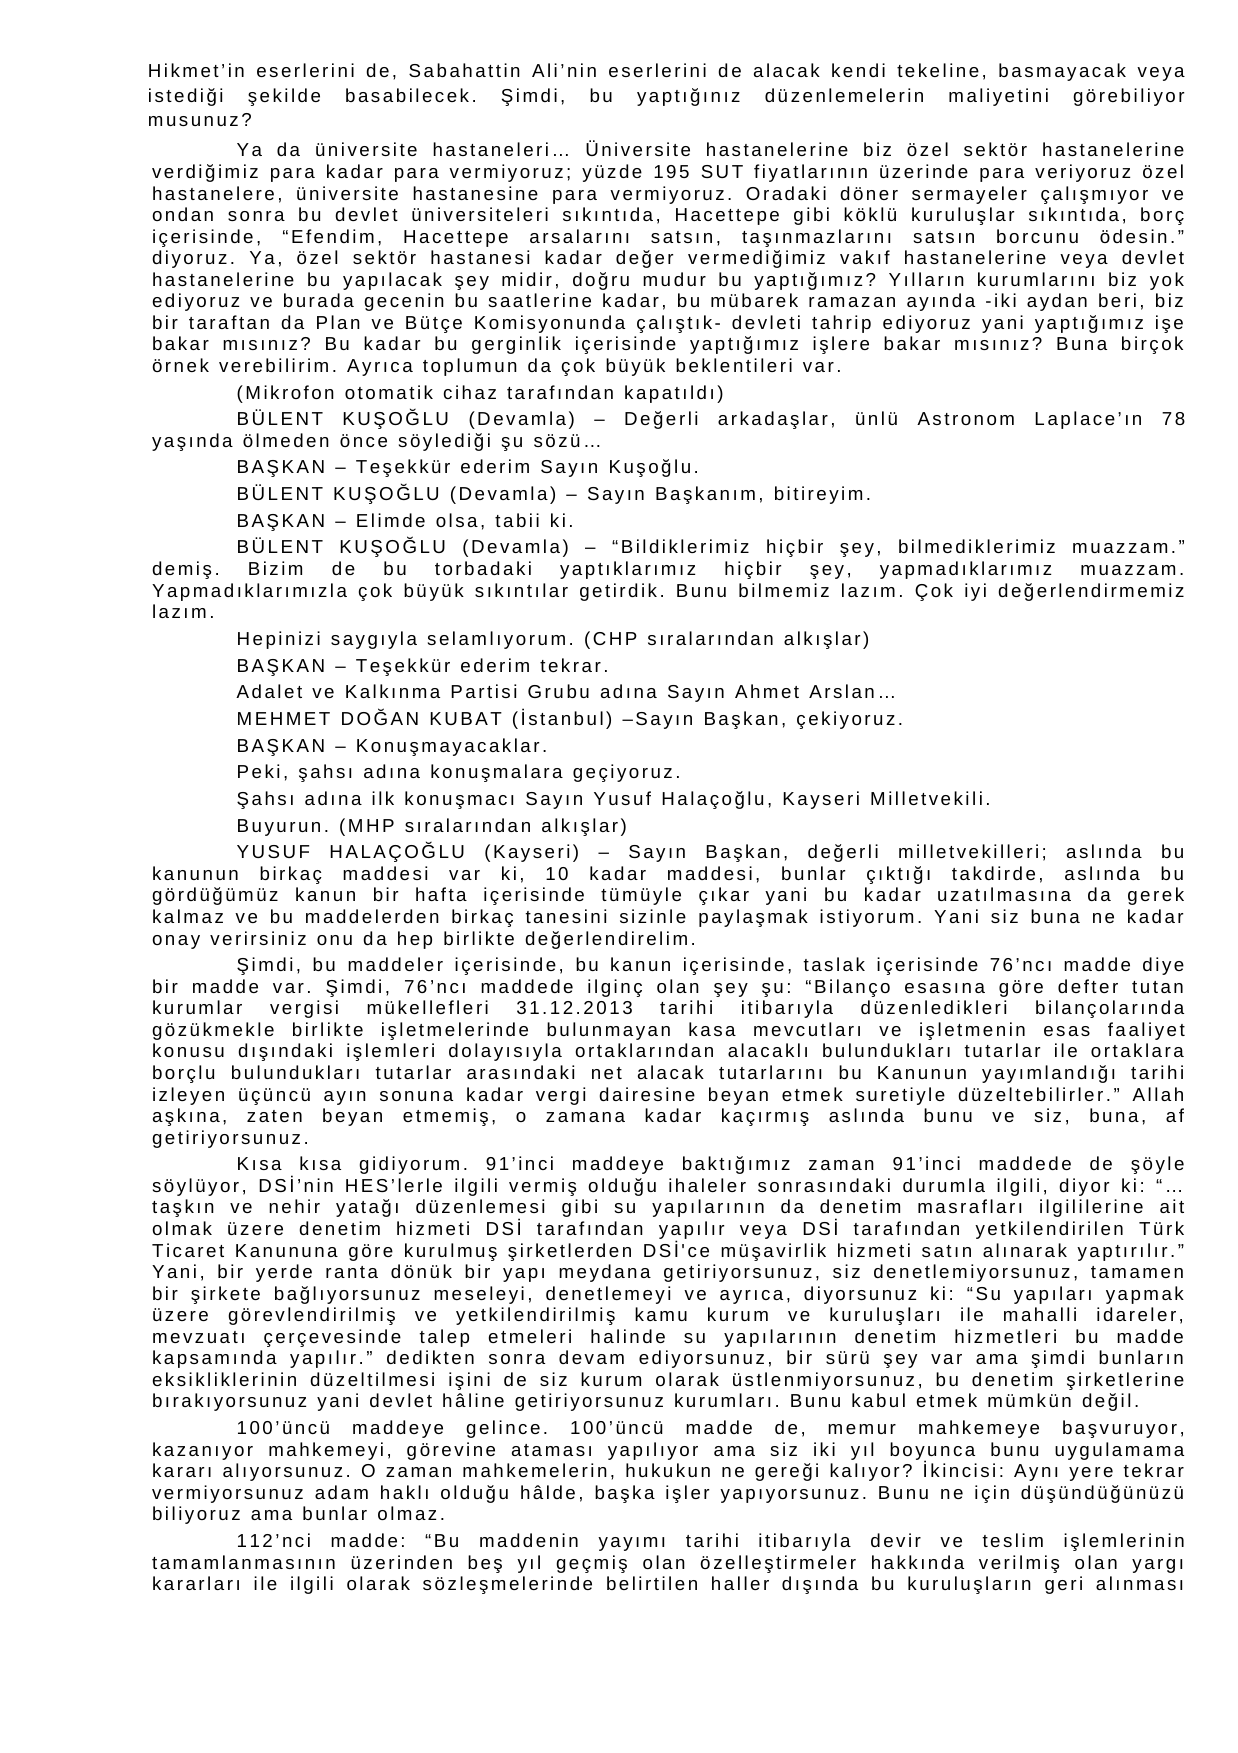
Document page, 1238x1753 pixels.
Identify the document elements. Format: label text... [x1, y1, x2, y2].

text Adalet ve Kalkınma Partisi Grubu adına Sayın Ahmet Arslan… [152, 681, 1186, 703]
text 100’üncü maddeye gelince. 100’üncü madde de, memur mahkemeye başvuruyor, kazanıyor mahkemeyi, görevine ataması yapılıyor ama siz iki yıl boyunca bunu uygulamama kararı alıyorsunuz. O zaman mahkemelerin, hukukun ne gereği kalıyor? İkincisi: Aynı yere tekrar vermiyorsunuz adam haklı olduğu hâlde, başka işler yapıyorsunuz. Bunu ne için düşündüğünüzü biliyoruz ama bunlar olmaz. [152, 1417, 1186, 1525]
text Hepinizi saygıyla selamlıyorum. (CHP sıralarından alkışlar) [152, 628, 1186, 649]
text BAŞKAN – Teşekkür ederim tekrar. [152, 654, 1186, 676]
text Peki, şahsı adına konuşmalara geçiyoruz. [152, 761, 1186, 783]
text Şahsı adına ilk konuşmacı Sayın Yusuf Halaçoğlu, Kayseri Milletvekili. [152, 788, 1186, 809]
text YUSUF HALAÇOĞLU (Kayseri) – Sayın Başkan, değerli milletvekilleri; aslında bu kanunun birkaç maddesi var ki, 10 kadar maddesi, bunlar çıktığı takdirde, aslında bu gördüğümüz kanun bir hafta içerisinde tümüyle çıkar yani bu kadar uzatılmasına da gerek kalmaz ve bu maddelerden birkaç tanesini sizinle paylaşmak istiyorum. Yani siz buna ne kadar onay verirsiniz onu da hep birlikte değerlendirelim. [152, 841, 1186, 949]
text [148, 60, 1186, 131]
text (Mikrofon otomatik cihaz tarafından kapatıldı) [152, 381, 1186, 403]
text BÜLENT KUŞOĞLU (Devamla) – Sayın Başkanım, bitireyim. [152, 483, 1186, 504]
text BÜLENT KUŞOĞLU (Devamla) – “Bildiklerimiz hiçbir şey, bilmediklerimiz muazzam.” demiş. Bizim de bu torbadaki yaptıklarımız hiçbir şey, yapmadıklarımız muazzam. Yapmadıklarımızla çok büyük sıkıntılar getirdik. Bunu bilmemiz lazım. Çok iyi değerlendirmemiz lazım. [152, 536, 1186, 623]
text Ya da üniversite hastaneleri… Üniversite hastanelerine biz özel sektör hastanelerine verdiğimiz para kadar para vermiyoruz; yüzde 195 SUT fiyatlarının üzerinde para veriyoruz özel hastanelere, üniversite hastanesine para vermiyoruz. Oradaki döner sermayeler çalışmıyor ve ondan sonra bu devlet üniversiteleri sıkıntıda, Hacettepe gibi köklü kuruluşlar sıkıntıda, borç içerisinde, “Efendim, Hacettepe arsalarını satsın, taşınmazlarını satsın borcunu ödesin.” diyoruz. Ya, özel sektör hastanesi kadar değer vermediğimiz vakıf hastanelerine veya devlet hastanelerine bu yapılacak şey midir, doğru mudur bu yaptığımız? Yılların kurumlarını biz yok ediyoruz ve burada gecenin bu saatlerine kadar, bu mübarek ramazan ayında -iki aydan beri, biz bir taraftan da Plan ve Bütçe Komisyonunda çalıştık- devleti tahrip ediyoruz yani yaptığımız işe bakar mısınız? Bu kadar bu gerginlik içerisinde yaptığımız işlere bakar mısınız? Buna birçok örnek verebilirim. Ayrıca toplumun da çok büyük beklentileri var. [152, 139, 1186, 376]
text BAŞKAN – Elimde olsa, tabii ki. [152, 510, 1186, 531]
text BAŞKAN – Konuşmayacaklar. [152, 734, 1186, 756]
text Buyurun. (MHP sıralarından alkışlar) [152, 814, 1186, 836]
text BAŞKAN – Teşekkür ederim Sayın Kuşoğlu. [152, 456, 1186, 478]
text MEHMET DOĞAN KUBAT (İstanbul) –Sayın Başkan, çekiyoruz. [152, 708, 1186, 729]
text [152, 1530, 1186, 1594]
text BÜLENT KUŞOĞLU (Devamla) – Değerli arkadaşlar, ünlü Astronom Laplace’ın 78 yaşında ölmeden önce söylediği şu sözü… [152, 408, 1186, 451]
text Şimdi, bu maddeler içerisinde, bu kanun içerisinde, taslak içerisinde 76’ncı madde diye bir madde var. Şimdi, 76’ncı maddede ilginç olan şey şu: “Bilanço esasına göre defter tutan kurumlar vergisi mükellefleri 31.12.2013 tarihi itibarıyla düzenledikleri bilançolarında gözükmekle birlikte işletmelerinde bulunmayan kasa mevcutları ve işletmenin esas faaliyet konusu dışındaki işlemleri dolayısıyla ortaklarından alacaklı bulundukları tutarlar ile ortaklara borçlu bulundukları tutarlar arasındaki net alacak tutarlarını bu Kanunun yayımlandığı tarihi izleyen üçüncü ayın sonuna kadar vergi dairesine beyan etmek suretiyle düzeltebilirler.” Allah aşkına, zaten beyan etmemiş, o zamana kadar kaçırmış aslında bunu ve siz, buna, af getiriyorsunuz. [152, 954, 1186, 1148]
text Kısa kısa gidiyorum. 91’inci maddeye baktığımız zaman 91’inci maddede de şöyle söylüyor, DSİ’nin HES’lerle ilgili vermiş olduğu ihaleler sonrasındaki durumla ilgili, diyor ki: “…taşkın ve nehir yatağı düzenlemesi gibi su yapılarının da denetim masrafları ilgililerine ait olmak üzere denetim hizmeti DSİ tarafından yapılır veya DSİ tarafından yetkilendirilen Türk Ticaret Kanununa göre kurulmuş şirketlerden DSİ'ce müşavirlik hizmeti satın alınarak yaptırılır.” Yani, bir yerde ranta dönük bir yapı meydana getiriyorsunuz, siz denetlemiyorsunuz, tamamen bir şirkete bağlıyorsunuz meseleyi, denetlemeyi ve ayrıca, diyorsunuz ki: “Su yapıları yapmak üzere görevlendirilmiş ve yetkilendirilmiş kamu kurum ve kuruluşları ile mahalli idareler, mevzuatı çerçevesinde talep etmeleri halinde su yapılarının denetim hizmetleri bu madde kapsamında yapılır.” dedikten sonra devam ediyorsunuz, bir sürü şey var ama şimdi bunların eksikliklerinin düzeltilmesi işini de siz kurum olarak üstlenmiyorsunuz, bu denetim şirketlerine bırakıyorsunuz yani devlet hâline getiriyorsunuz kurumları. Bunu kabul etmek mümkün değil. [152, 1153, 1186, 1412]
